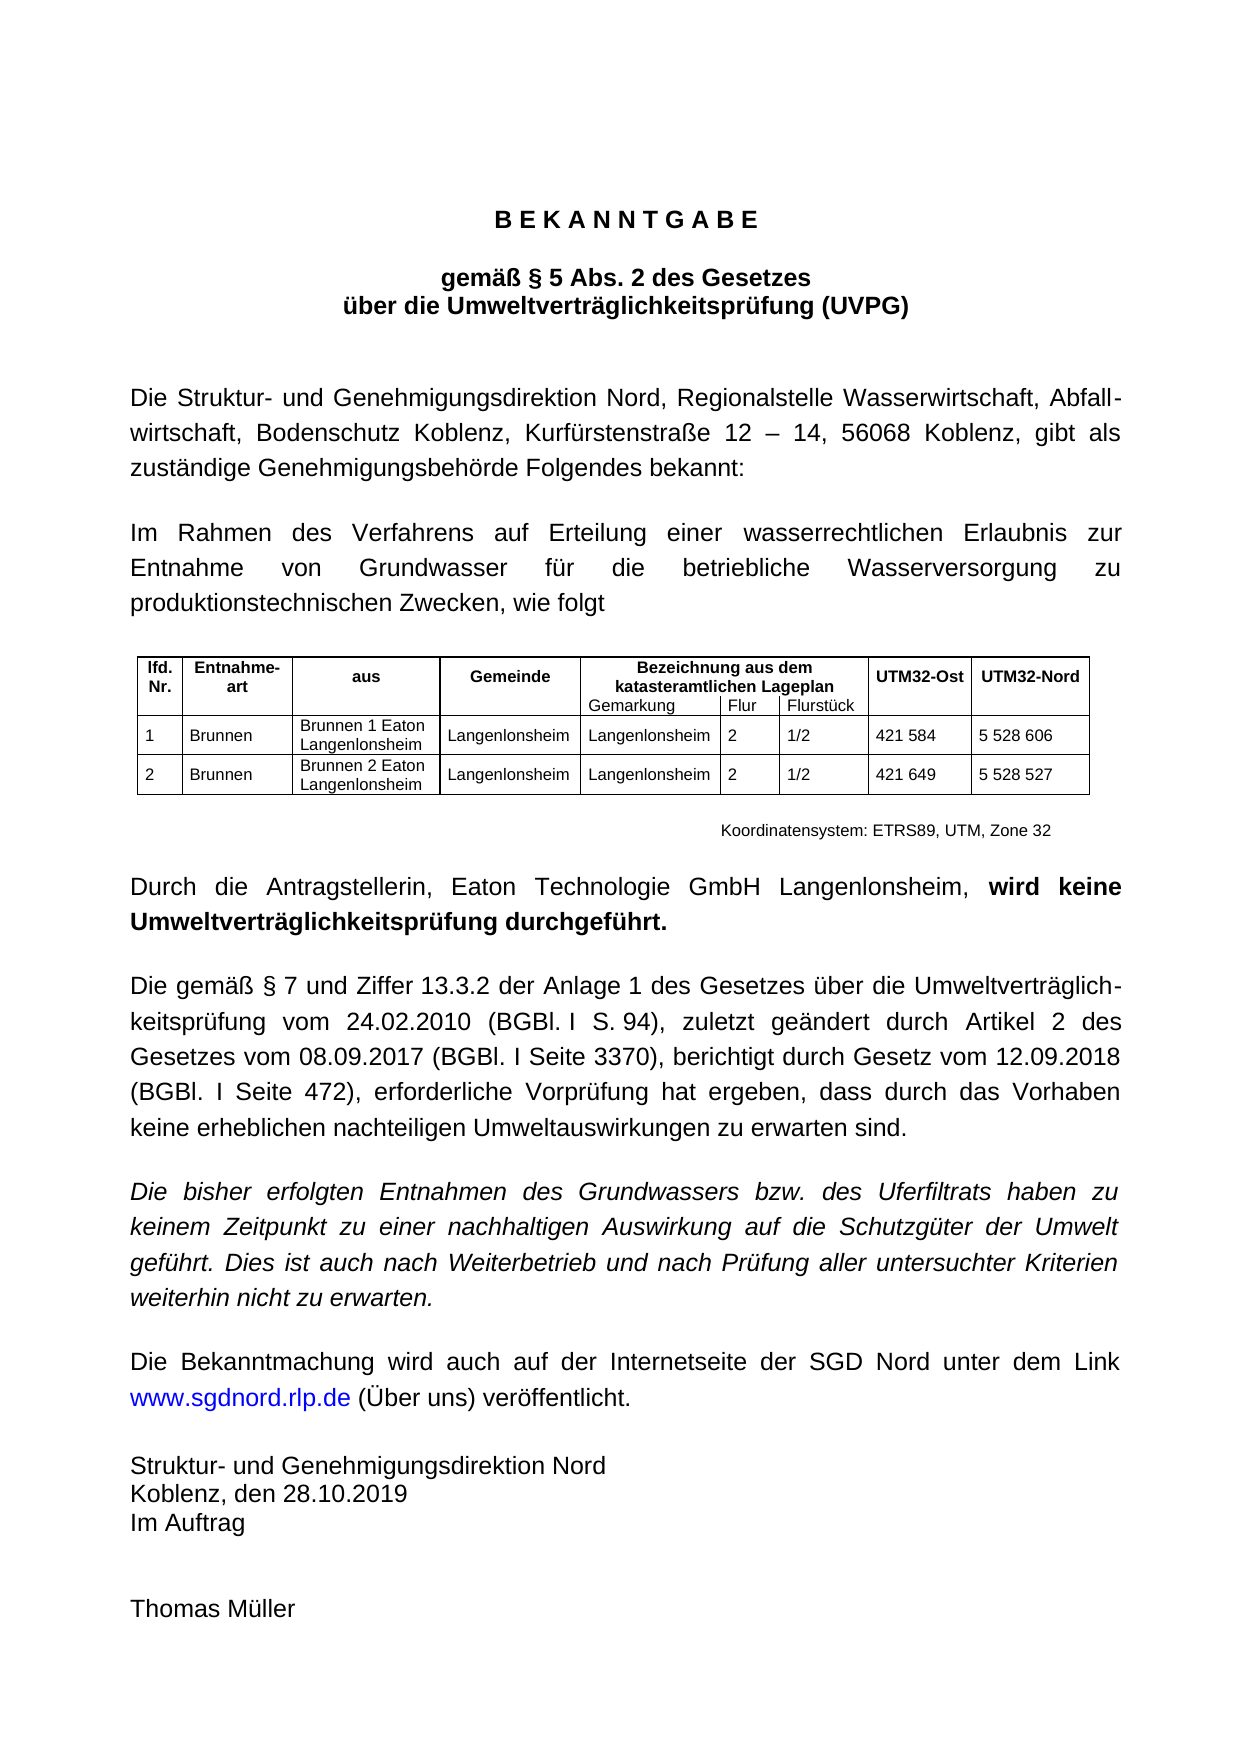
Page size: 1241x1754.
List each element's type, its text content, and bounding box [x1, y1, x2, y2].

table_cell Brunnen [183, 755, 292, 794]
table_header UTM32-Nord [972, 658, 1089, 696]
table_cell 2 [721, 716, 779, 754]
text Im Auftrag [130, 1508, 1122, 1537]
table_cell [183, 696, 292, 715]
text über die Umweltverträglichkeitsprüfung (UVPG) [130, 291, 1122, 320]
table_cell [869, 696, 971, 715]
text Die Bekanntmachung wird auch auf der Internetseite der SGD Nord unter dem Link www.sgdnord.rlp.de (Über uns) veröffentlicht. [130, 1342, 1122, 1413]
table_cell 421 649 [869, 755, 971, 794]
table_header Entnahme-art [183, 658, 292, 696]
text Koblenz, den 28.10.2019 [130, 1479, 1122, 1508]
table_cell 421 584 [869, 716, 971, 754]
table_cell Langenlonsheim [581, 716, 720, 754]
table_cell 1 [138, 716, 182, 754]
table_cell 5 528 527 [972, 755, 1089, 794]
table_cell 2 [721, 755, 779, 794]
text Die Struktur- und Genehmigungsdirektion Nord, Regionalstelle Wasserwirtschaft, Abfallwirtschaft, Bodenschutz Koblenz, Kurfürstenstraße 12 – 14, 56068 Koblenz, gibt als zuständige Genehmigungsbehörde Folgendes bekannt: [130, 378, 1122, 484]
table_header Bezeichnung aus dem katasteramtlichen Lageplan [581, 658, 868, 696]
table_cell [972, 696, 1089, 715]
table_cell 1/2 [780, 716, 868, 754]
text Im Rahmen des Verfahrens auf Erteilung einer wasserrechtlichen Erlaubnis zur Entnahme von Grundwasser für die betriebliche Wasserversorgung zu produktionstechnischen Zwecken, wie folgt [130, 513, 1122, 619]
table_cell Langenlonsheim [441, 716, 580, 754]
table_cell [138, 696, 182, 715]
table_cell Brunnen [183, 716, 292, 754]
table_cell Langenlonsheim [441, 755, 580, 794]
text Koordinatensystem: ETRS89, UTM, Zone 32 [661, 821, 1122, 840]
table_header UTM32-Ost [869, 658, 971, 696]
table_cell 2 [138, 755, 182, 794]
text Struktur- und Genehmigungsdirektion Nord [130, 1451, 1122, 1479]
table_cell Brunnen 2 Eaton Langenlonsheim [293, 755, 439, 794]
table_cell Flurstück [780, 696, 868, 715]
table_cell 1/2 [780, 755, 868, 794]
table_cell Langenlonsheim [581, 755, 720, 794]
table_header aus [293, 658, 439, 696]
text Durch die Antragstellerin, Eaton Technologie GmbH Langenlonsheim, wird keine Umweltverträglichkeitsprüfung durchgeführt. [130, 867, 1122, 937]
table_cell [293, 696, 439, 715]
table_cell 5 528 606 [972, 716, 1089, 754]
table_cell Brunnen 1 Eaton Langenlonsheim [293, 716, 439, 754]
table_header Gemeinde [441, 658, 580, 696]
table_cell Gemarkung [581, 696, 720, 715]
text gemäß § 5 Abs. 2 des Gesetzes [130, 263, 1122, 291]
text Thomas Müller [130, 1594, 1122, 1623]
table_header lfd. Nr. [138, 658, 182, 696]
text B e k a n n t g a b e [130, 205, 1122, 234]
table_cell [441, 696, 580, 715]
table_cell Flur [721, 696, 779, 715]
text Die gemäß § 7 und Ziffer 13.3.2 der Anlage 1 des Gesetzes über die Umweltverträglichkeitsprüfung vom 24.02.2010 (BGBl. I S. 94), zuletzt geändert durch Artikel 2 des Gesetzes vom 08.09.2017 (BGBl. I Seite 3370), berichtigt durch Gesetz vom 12.09.2018 (BGBl. I Seite 472), erforderliche Vorprüfung hat ergeben, dass durch das Vorhaben keine erheblichen nachteiligen Umweltauswirkungen zu erwarten sind. [130, 966, 1122, 1143]
text Die bisher erfolgten Entnahmen des Grundwassers bzw. des Uferfiltrats haben zu keinem Zeitpunkt zu einer nachhaltigen Auswirkung auf die Schutzgüter der Umwelt geführt. Dies ist auch nach Weiterbetrieb und nach Prüfung aller untersuchter Kriterien weiterhin nicht zu erwarten. [130, 1172, 1122, 1314]
